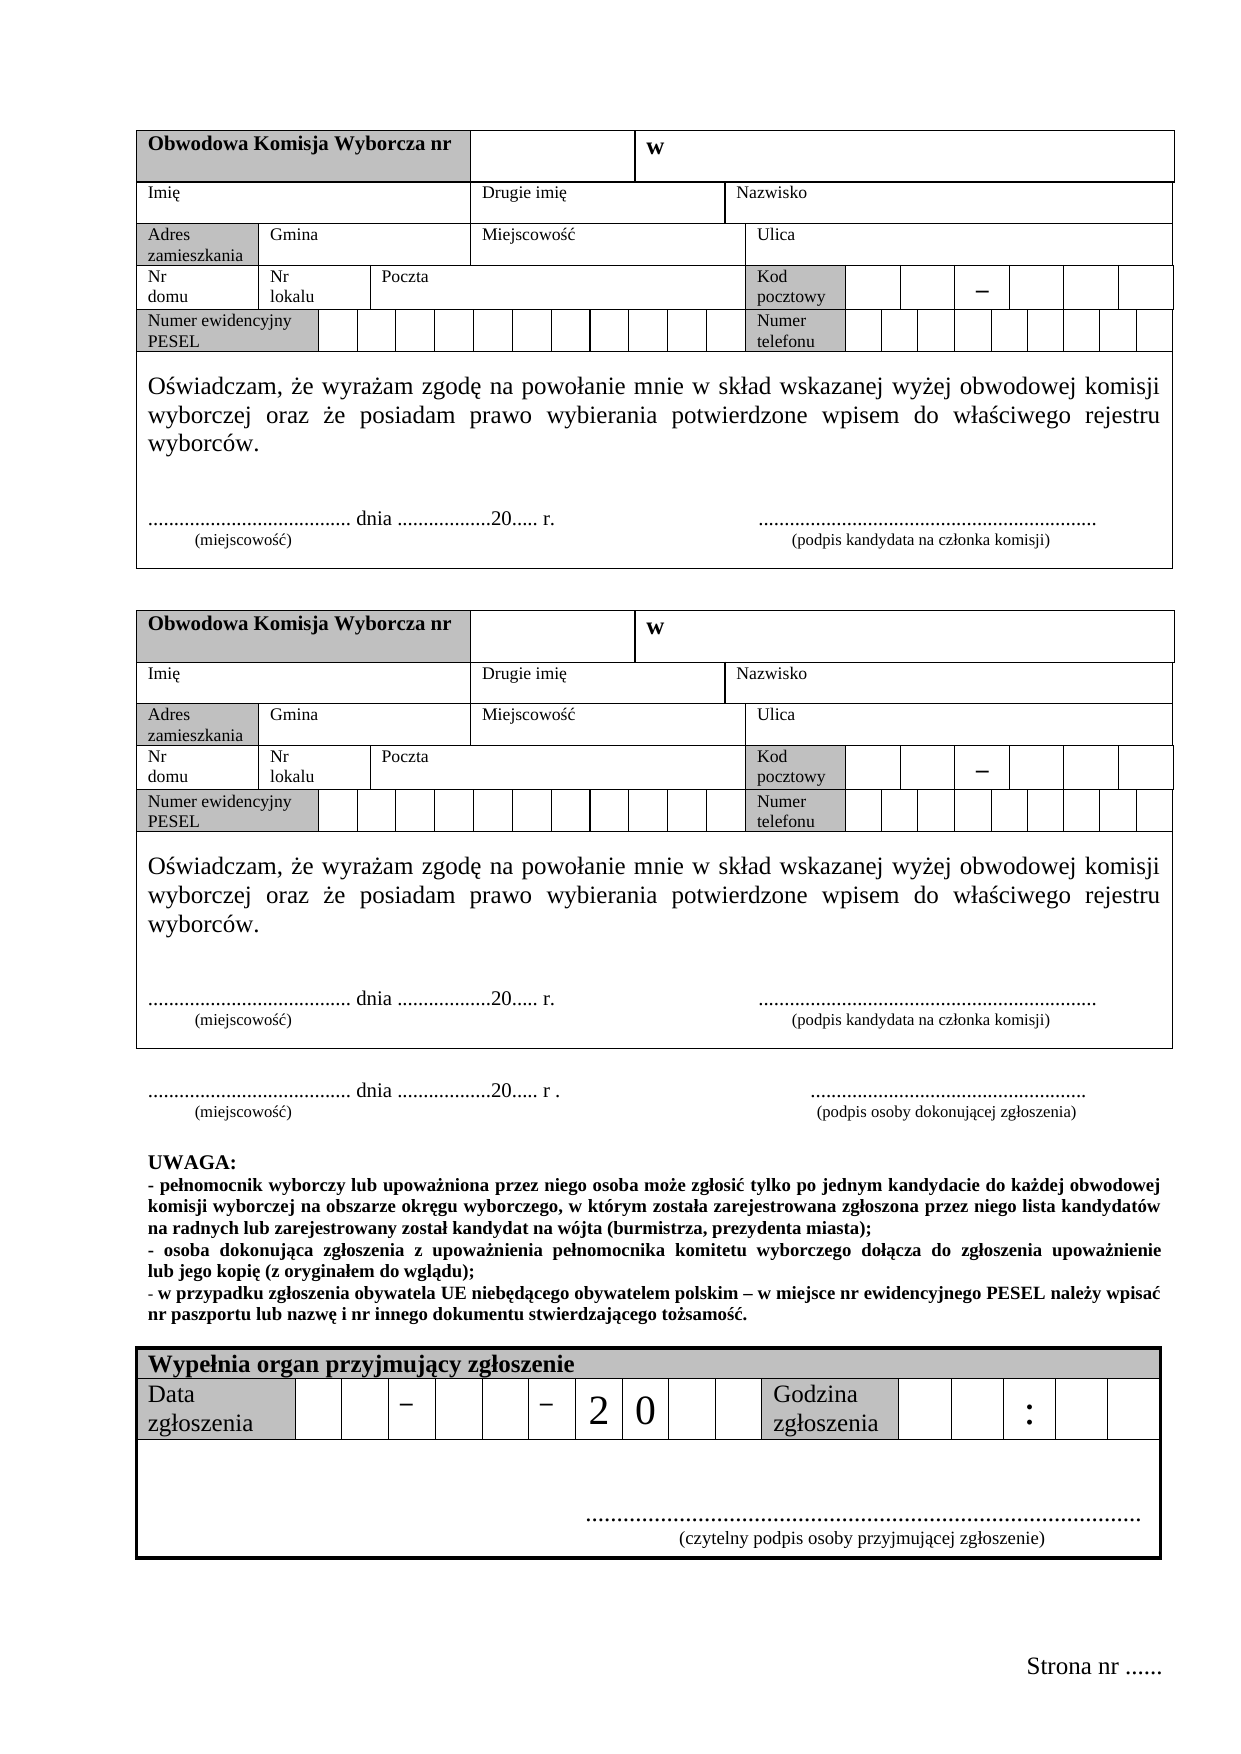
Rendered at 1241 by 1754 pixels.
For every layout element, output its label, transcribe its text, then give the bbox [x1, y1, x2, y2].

table_cell [1100, 310, 1136, 351]
table_cell [707, 310, 745, 351]
table_cell [296, 1379, 341, 1439]
table_cell [1064, 310, 1099, 351]
table_cell [918, 790, 954, 831]
table_cell [992, 310, 1027, 351]
table_cell [552, 310, 589, 351]
table_cell Numer ewidencyjny PESEL [137, 310, 318, 351]
table_cell [955, 310, 991, 351]
text - pełnomocnik wyborczy lub upoważniona przez niego osoba może zgłosić tylko po jednym kandydacie do każdej obwodowej komisji wyborczej na obszarze okręgu wyborczego, w którym została zarejestrowana zgłoszona przez niego lista kandydatów na radnych lub zarejestrowany został kandydat na wójta (burmistrza, prezydenta miasta); [148, 1174, 1162, 1238]
table_cell [846, 310, 881, 351]
table_cell [1010, 746, 1063, 789]
table_cell Godzina zgłoszenia [762, 1379, 898, 1439]
table_cell Adres zamieszkania [137, 224, 258, 265]
table_cell [1064, 790, 1099, 831]
table_cell [1100, 790, 1136, 831]
table_cell [1119, 746, 1173, 789]
table_cell [342, 1379, 388, 1439]
table_cell Poczta [371, 266, 745, 309]
table_cell Kod pocztowy [746, 266, 845, 309]
table_cell [629, 790, 667, 831]
table_cell [552, 790, 589, 831]
table_header Obwodowa Komisja Wyborcza nr [137, 611, 470, 662]
table_header Wypełnia organ przyjmujący zgłoszenie [138, 1350, 1159, 1378]
table_cell [899, 1379, 951, 1439]
table_cell [1119, 266, 1173, 309]
table_cell [707, 790, 745, 831]
table_cell [952, 1379, 1003, 1439]
table_cell Numer telefonu [746, 310, 845, 351]
text - osoba dokonująca zgłoszenia z upoważnienia pełnomocnika komitetu wyborczego dołącza do zgłoszenia upoważnienie lub jego kopię (z oryginałem do wglądu); [148, 1238, 1162, 1282]
table_cell [901, 746, 954, 789]
table_cell Gmina [259, 704, 470, 745]
table_header [471, 611, 634, 662]
table_cell [396, 790, 434, 831]
table_cell Data zgłoszenia [138, 1379, 295, 1439]
table_cell [846, 746, 900, 789]
table_cell [846, 266, 900, 309]
table_cell [1137, 310, 1172, 351]
table_cell Poczta [371, 746, 745, 789]
table_cell [1028, 310, 1063, 351]
table_cell [513, 790, 551, 831]
table_cell _ [955, 746, 1009, 789]
table_cell Numer ewidencyjny PESEL [137, 790, 318, 831]
table_cell Nr lokalu [259, 746, 370, 789]
table_cell 0 [623, 1379, 668, 1439]
text UWAGA: [148, 1150, 1162, 1174]
table_cell [1028, 790, 1063, 831]
text (miejscowość) (podpis osoby dokonującej zgłoszenia) [148, 1102, 1162, 1121]
table_cell [629, 310, 667, 351]
table_cell : [1004, 1379, 1055, 1439]
table_cell [483, 1379, 528, 1439]
table_cell Nazwisko [726, 663, 1172, 703]
table_cell Ulica [746, 704, 1172, 745]
table_cell Drugie imię [471, 183, 724, 223]
table_cell [901, 266, 954, 309]
table_cell [436, 1379, 482, 1439]
text - w przypadku zgłoszenia obywatela UE niebędącego obywatelem polskim – w miejsce nr ewidencyjnego PESEL należy wpisać nr paszportu lub nazwę i nr innego dokumentu stwierdzającego tożsamość. [148, 1282, 1162, 1325]
table_cell [882, 310, 917, 351]
table_cell [1064, 266, 1118, 309]
table_cell [668, 790, 706, 831]
table_cell Miejscowość [471, 704, 745, 745]
table_cell [1064, 746, 1118, 789]
table_cell [1010, 266, 1063, 309]
table_header w [636, 611, 1174, 662]
table_cell Numer telefonu [746, 790, 845, 831]
table_header Obwodowa Komisja Wyborcza nr [137, 131, 470, 181]
table_cell [435, 310, 473, 351]
table_cell [716, 1379, 761, 1439]
table_cell [992, 790, 1027, 831]
text ....................................... dnia ..................20..... r . ..................................................... [148, 1078, 1162, 1102]
table_cell Nr lokalu [259, 266, 370, 309]
table_cell [474, 790, 512, 831]
table_cell [435, 790, 473, 831]
table_cell Imię [137, 663, 470, 703]
table_cell [474, 310, 512, 351]
table_cell Nazwisko [726, 183, 1172, 223]
table_cell [1056, 1379, 1107, 1439]
table_cell [1108, 1379, 1159, 1439]
table_header w [636, 131, 1174, 181]
table_cell _ [529, 1379, 575, 1439]
table_cell _ [389, 1379, 435, 1439]
table_cell [513, 310, 551, 351]
table_cell 2 [576, 1379, 622, 1439]
table_cell [319, 310, 357, 351]
table_cell Drugie imię [471, 663, 724, 703]
table_cell [358, 310, 395, 351]
table_cell [396, 310, 434, 351]
table_cell [358, 790, 395, 831]
table_cell Ulica [746, 224, 1172, 265]
table_cell Nr domu [137, 746, 258, 789]
table_cell [1137, 790, 1172, 831]
table_cell [591, 310, 628, 351]
table_cell ......................................................................................... (czytelny podpis osoby przyjmującej zgłoszenie) [138, 1440, 1159, 1556]
table_cell _ [955, 266, 1009, 309]
table_cell [319, 790, 357, 831]
table_cell Miejscowość [471, 224, 745, 265]
table_cell [846, 790, 881, 831]
table_cell Gmina [259, 224, 470, 265]
table_cell [591, 790, 628, 831]
table_cell Imię [137, 183, 470, 223]
table_cell [882, 790, 917, 831]
table_cell [918, 310, 954, 351]
table_cell [668, 310, 706, 351]
table_cell Kod pocztowy [746, 746, 845, 789]
table_cell [955, 790, 991, 831]
table_cell Adres zamieszkania [137, 704, 258, 745]
table_header [471, 131, 634, 181]
table_cell [669, 1379, 715, 1439]
table_cell Nr domu [137, 266, 258, 309]
